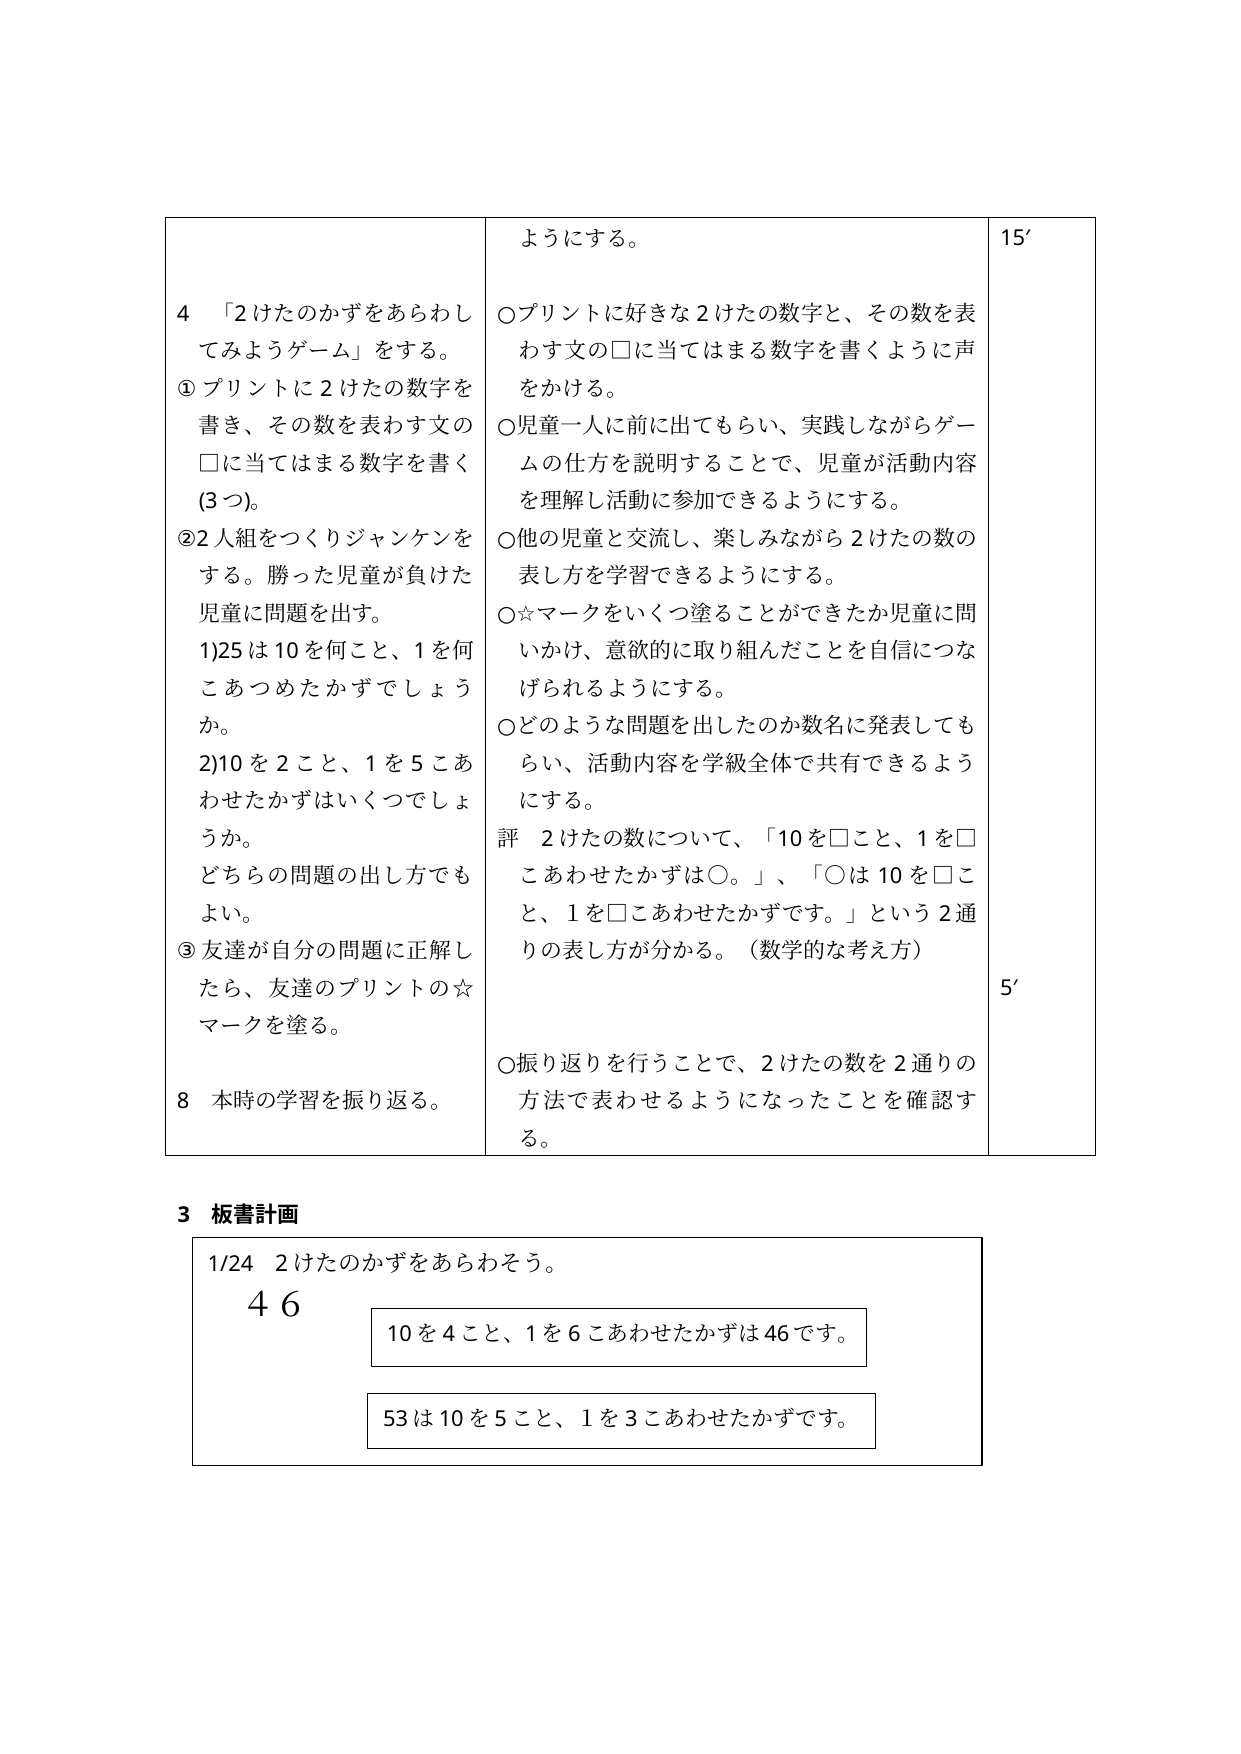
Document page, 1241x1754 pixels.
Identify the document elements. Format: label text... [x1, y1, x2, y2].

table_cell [166, 218, 485, 1155]
table_cell 5′ 10′ 10′ 15′ 5′ [989, 218, 1095, 1155]
text 3 板書計画 [177, 1194, 1063, 1231]
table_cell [486, 218, 988, 1155]
